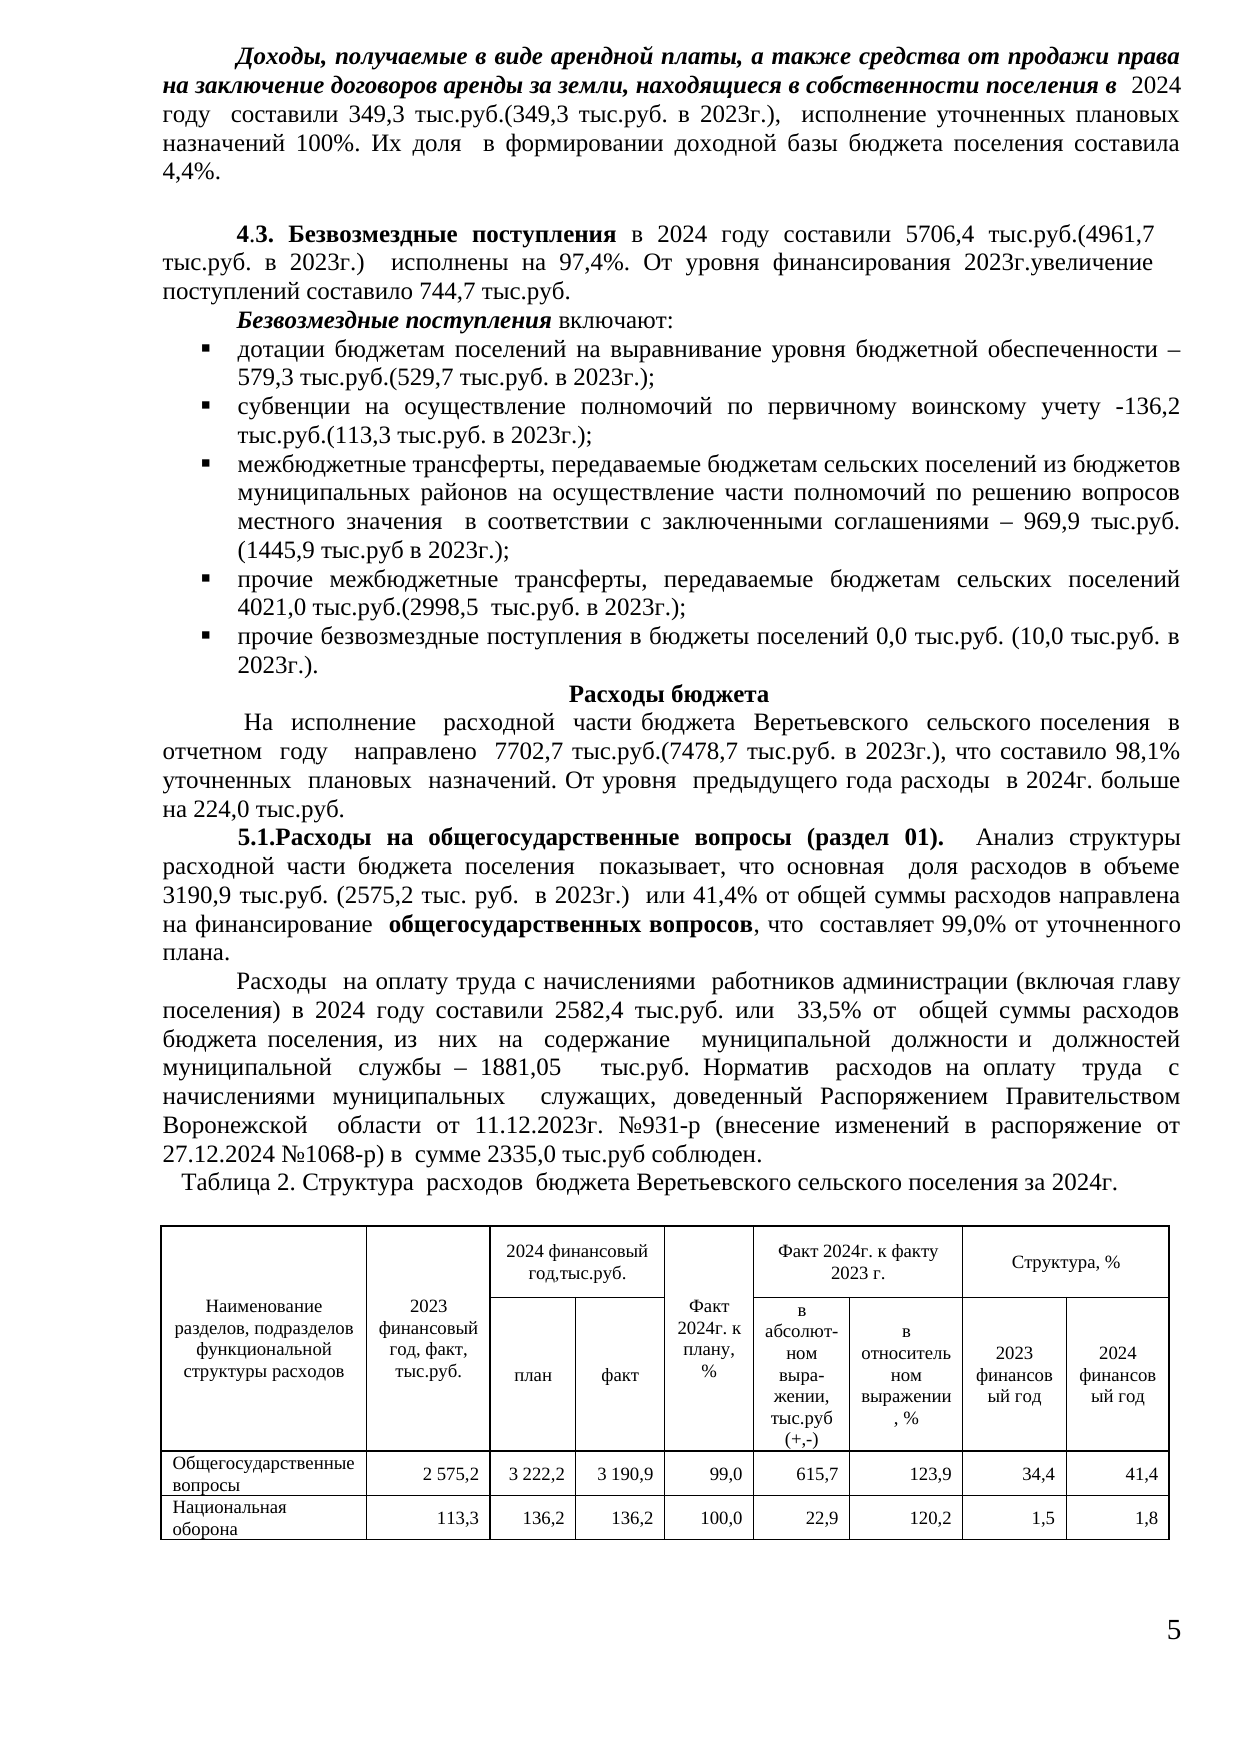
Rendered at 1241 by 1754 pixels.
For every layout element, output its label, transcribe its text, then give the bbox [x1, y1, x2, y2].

table_header Факт 2024г. к факту 2023 г. [754, 1227, 962, 1297]
table_cell 99,0 [665, 1452, 753, 1495]
table_cell 615,7 [754, 1452, 849, 1495]
table_header Наименование разделов, подразделов функциональной структуры расходов [162, 1227, 366, 1450]
table_header 2023 финансовый год, факт, тыс.руб. [367, 1227, 489, 1450]
table_cell 123,9 [850, 1452, 962, 1495]
text Таблица 2. Структура расходов бюджета Веретьевского сельского поселения за 2024г. [162, 1167, 1181, 1196]
text Доходы, получаемые в виде арендной платы, а также средства от продажи права на заключение договоров аренды за земли, находящиеся в собственности поселения в 2024 году составили 349,3 тыс.руб.(349,3 тыс.руб. в 2023г.), исполнение уточненных плановых назначений 100%. Их доля в формировании доходной базы бюджета поселения составила 4,4%. [162, 41, 1181, 185]
table_cell факт [576, 1298, 664, 1450]
table_cell 113,3 [367, 1496, 489, 1539]
table_header Структура, % [963, 1227, 1168, 1297]
table_cell 22,9 [754, 1496, 849, 1539]
list прочие безвозмездные поступления в бюджеты поселений 0,0 тыс.руб. (10,0 тыс.руб. в 2023г.). [200, 621, 1181, 679]
table_header 2024 финансовый год,тыс.руб. [491, 1227, 664, 1297]
text 5.1.Расходы на общегосударственные вопросы (раздел 01). Анализ структуры расходной части бюджета поселения показывает, что основная доля расходов в объеме 3190,9 тыс.руб. (2575,2 тыс. руб. в 2023г.) или 41,4% от общей суммы расходов направлена на финансирование общегосударственных вопросов, что составляет 99,0% от уточненного плана. [162, 822, 1181, 966]
text Расходы на оплату труда с начислениями работников администрации (включая главу поселения) в 2024 году составили 2582,4 тыс.руб. или 33,5% от общей суммы расходов бюджета поселения, из них на содержание муниципальной должности и должностей муниципальной службы – 1881,05 тыс.руб. Норматив расходов на оплату труда с начислениями муниципальных служащих, доведенный Распоряжением Правительством Воронежской области от 11.12.2023г. №931-р (внесение изменений в распоряжение от 27.12.2024 №1068-р) в сумме 2335,0 тыс.руб соблюден. [162, 966, 1181, 1167]
table_cell 34,4 [963, 1452, 1066, 1495]
list дотации бюджетам поселений на выравнивание уровня бюджетной обеспеченности – 579,3 тыс.руб.(529,7 тыс.руб. в 2023г.); [200, 334, 1181, 391]
text 4.3. Безвозмездные поступления в 2024 году составили 5706,4 тыс.руб.(4961,7 тыс.руб. в 2023г.) исполнены на 97,4%. От уровня финансирования 2023г.увеличение поступлений составило 744,7 тыс.руб. [162, 219, 1155, 305]
table_cell 2024 финансовый год [1067, 1298, 1168, 1450]
table_cell 3 222,2 [491, 1452, 575, 1495]
table_cell в абсолют-ном выра-жении, тыс.руб (+,-) [754, 1298, 849, 1450]
table_cell 120,2 [850, 1496, 962, 1539]
table_cell 2 575,2 [367, 1452, 489, 1495]
table_header Факт 2024г. к плану,% [665, 1227, 753, 1450]
list межбюджетные трансферты, передаваемые бюджетам сельских поселений из бюджетов муниципальных районов на осуществление части полномочий по решению вопросов местного значения в соответствии с заключенными соглашениями – 969,9 тыс.руб. (1445,9 тыс.руб в 2023г.); [200, 449, 1181, 564]
list прочие межбюджетные трансферты, передаваемые бюджетам сельских поселений 4021,0 тыс.руб.(2998,5 тыс.руб. в 2023г.); [200, 564, 1181, 621]
table_cell в относительном выражении, % [850, 1298, 962, 1450]
table_cell 1,5 [963, 1496, 1066, 1539]
table_cell 1,8 [1067, 1496, 1168, 1539]
table_cell 2023 финансовый год [963, 1298, 1066, 1450]
text Безвозмездные поступления включают: [162, 305, 1181, 334]
table_cell 3 190,9 [576, 1452, 664, 1495]
table_cell 41,4 [1067, 1452, 1168, 1495]
text Расходы бюджета [162, 679, 1181, 707]
text На исполнение расходной части бюджета Веретьевского сельского поселения в отчетном году направлено 7702,7 тыс.руб.(7478,7 тыс.руб. в 2023г.), что составило 98,1% уточненных плановых назначений. От уровня предыдущего года расходы в 2024г. больше на 224,0 тыс.руб. [162, 707, 1181, 822]
table_cell 100,0 [665, 1496, 753, 1539]
table_cell Общегосударственные вопросы [162, 1452, 366, 1495]
table_cell Национальная оборона [162, 1496, 366, 1539]
table_cell 136,2 [491, 1496, 575, 1539]
table_cell 136,2 [576, 1496, 664, 1539]
list субвенции на осуществление полномочий по первичному воинскому учету -136,2 тыс.руб.(113,3 тыс.руб. в 2023г.); [200, 391, 1181, 449]
table_cell план [491, 1298, 575, 1450]
